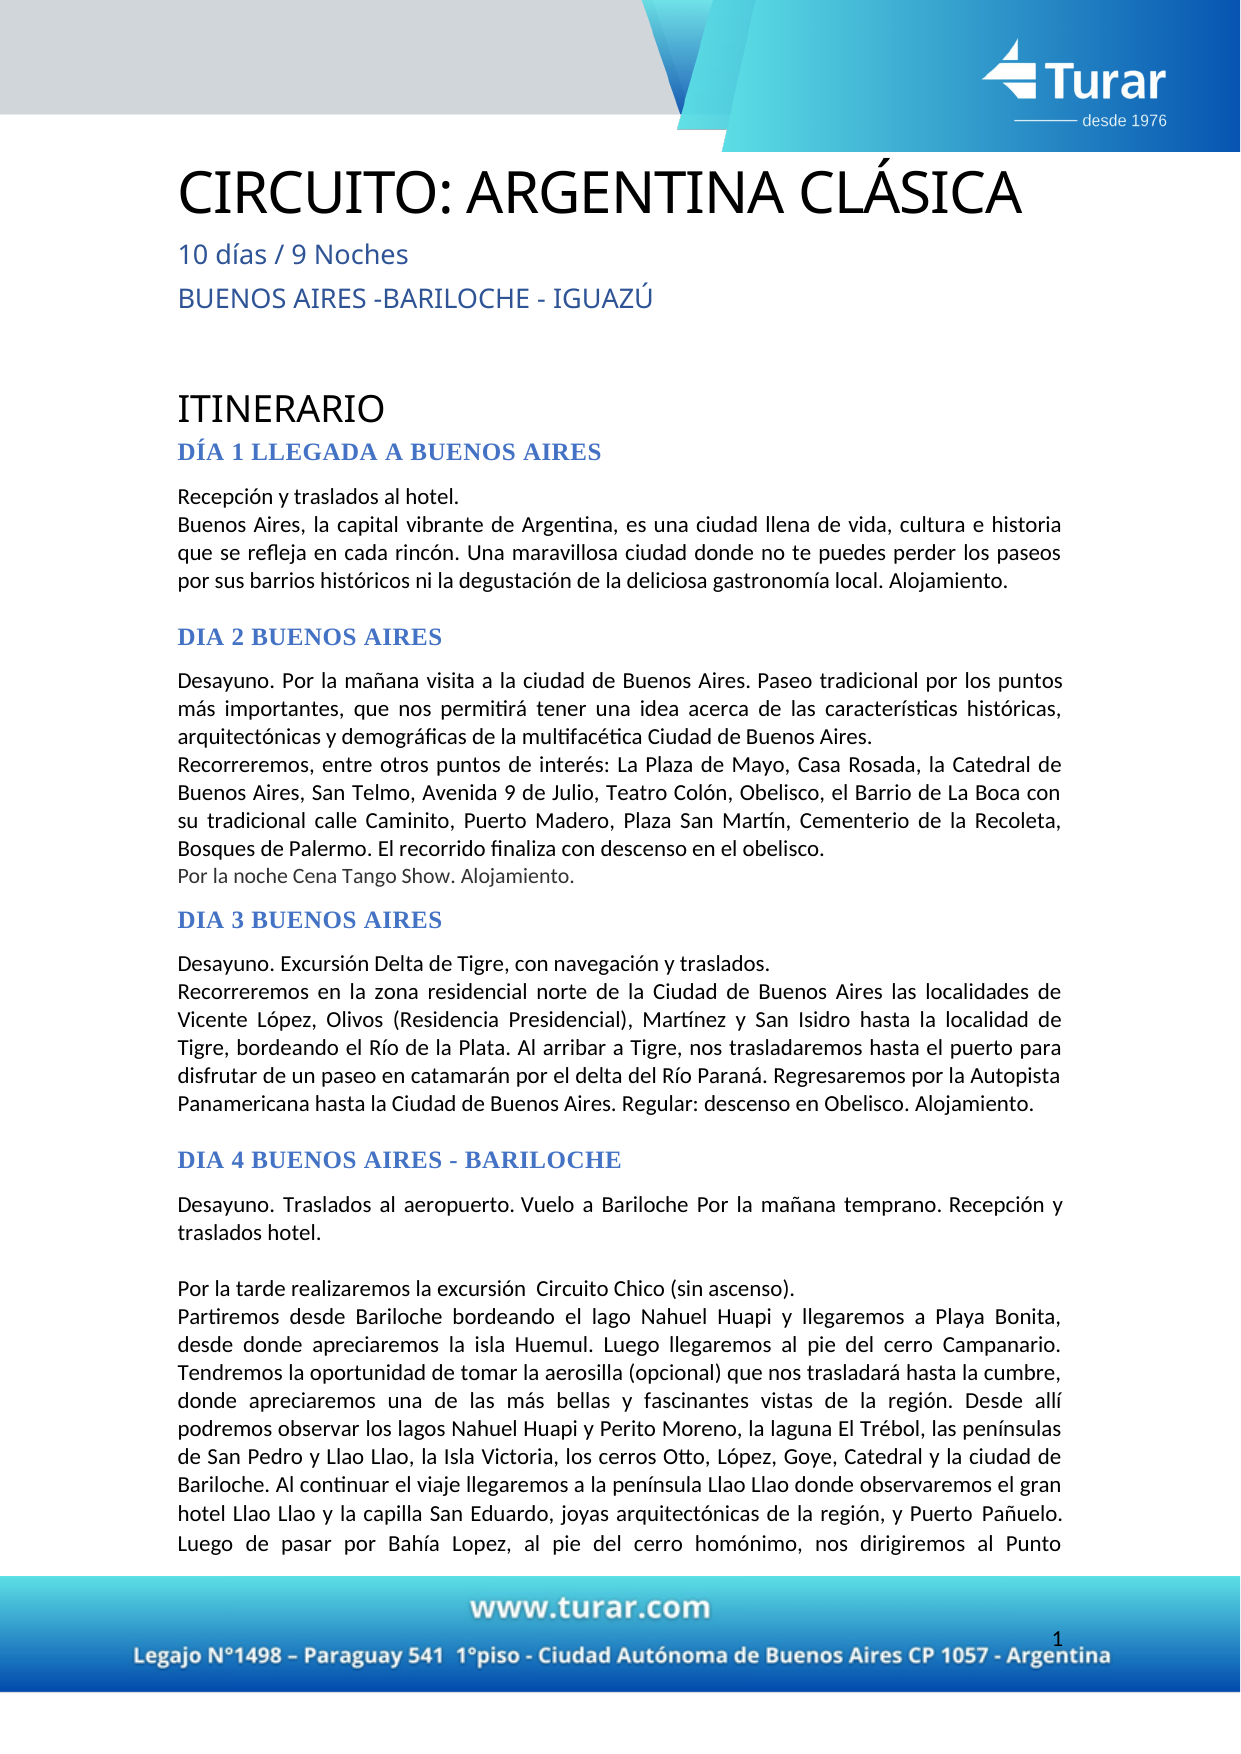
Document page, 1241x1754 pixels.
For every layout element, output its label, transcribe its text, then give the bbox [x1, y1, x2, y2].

subtitle 10 días / 9 Noches [177, 235, 1063, 272]
text Por la noche Cena Tango Show. Alojamiento. [177, 862, 1063, 889]
subtitle ITINERARIO [177, 382, 1063, 433]
text DIA 3 BUENOS AIRES [177, 905, 1063, 933]
picture [0, 1576, 1241, 1694]
text Desayuno. Excursión Delta de Tigre, con navegación y traslados. [177, 949, 1063, 977]
text Por la tarde realizaremos la excursión Circuito Chico (sin ascenso). [177, 1274, 1063, 1302]
text DIA 4 BUENOS AIRES - BARILOCHE [177, 1145, 1063, 1174]
subtitle BUENOS AIRES -BARILOCHE - IGUAZÚ [177, 279, 1063, 316]
picture [0, 0, 1241, 152]
text Recepción y traslados al hotel. [177, 482, 1063, 510]
text Desayuno. Por la mañana visita a la ciudad de Buenos Aires. Paseo tradicional por los puntos más importantes, que nos permitirá tener una idea acerca de las características históricas, arquitectónicas y demográficas de la multifacética Ciudad de Buenos Aires. [177, 666, 1063, 750]
text Buenos Aires, la capital vibrante de Argentina, es una ciudad llena de vida, cultura e historia que se refleja en cada rincón. Una maravillosa ciudad donde no te puedes perder los paseos por sus barrios históricos ni la degustación de la deliciosa gastronomía local. Alojamiento. [177, 510, 1063, 594]
title CIRCUITO: ARGENTINA CLÁSICA [177, 148, 1063, 231]
text Desayuno. Traslados al aeropuerto. Vuelo a Bariloche Por la mañana temprano. Recepción y traslados hotel. [177, 1190, 1063, 1246]
text DIA 2 BUENOS AIRES [177, 622, 1063, 651]
text Recorreremos en la zona residencial norte de la Ciudad de Buenos Aires las localidades de Vicente López, Olivos (Residencia Presidencial), Martínez y San Isidro hasta la localidad de Tigre, bordeando el Río de la Plata. Al arribar a Tigre, nos trasladaremos hasta el puerto para disfrutar de un paseo en catamarán por el delta del Río Paraná. Regresaremos por la Autopista Panamericana hasta la Ciudad de Buenos Aires. Regular: descenso en Obelisco. Alojamiento. [177, 977, 1063, 1117]
text Recorreremos, entre otros puntos de interés: La Plaza de Mayo, Casa Rosada, la Catedral de Buenos Aires, San Telmo, Avenida 9 de Julio, Teatro Colón, Obelisco, el Barrio de La Boca con su tradicional calle Caminito, Puerto Madero, Plaza San Martín, Cementerio de la Recoleta, Bosques de Palermo. El recorrido finaliza con descenso en el obelisco. [177, 750, 1063, 862]
text DÍA 1 LLEGADA A BUENOS AIRES [177, 437, 1063, 466]
